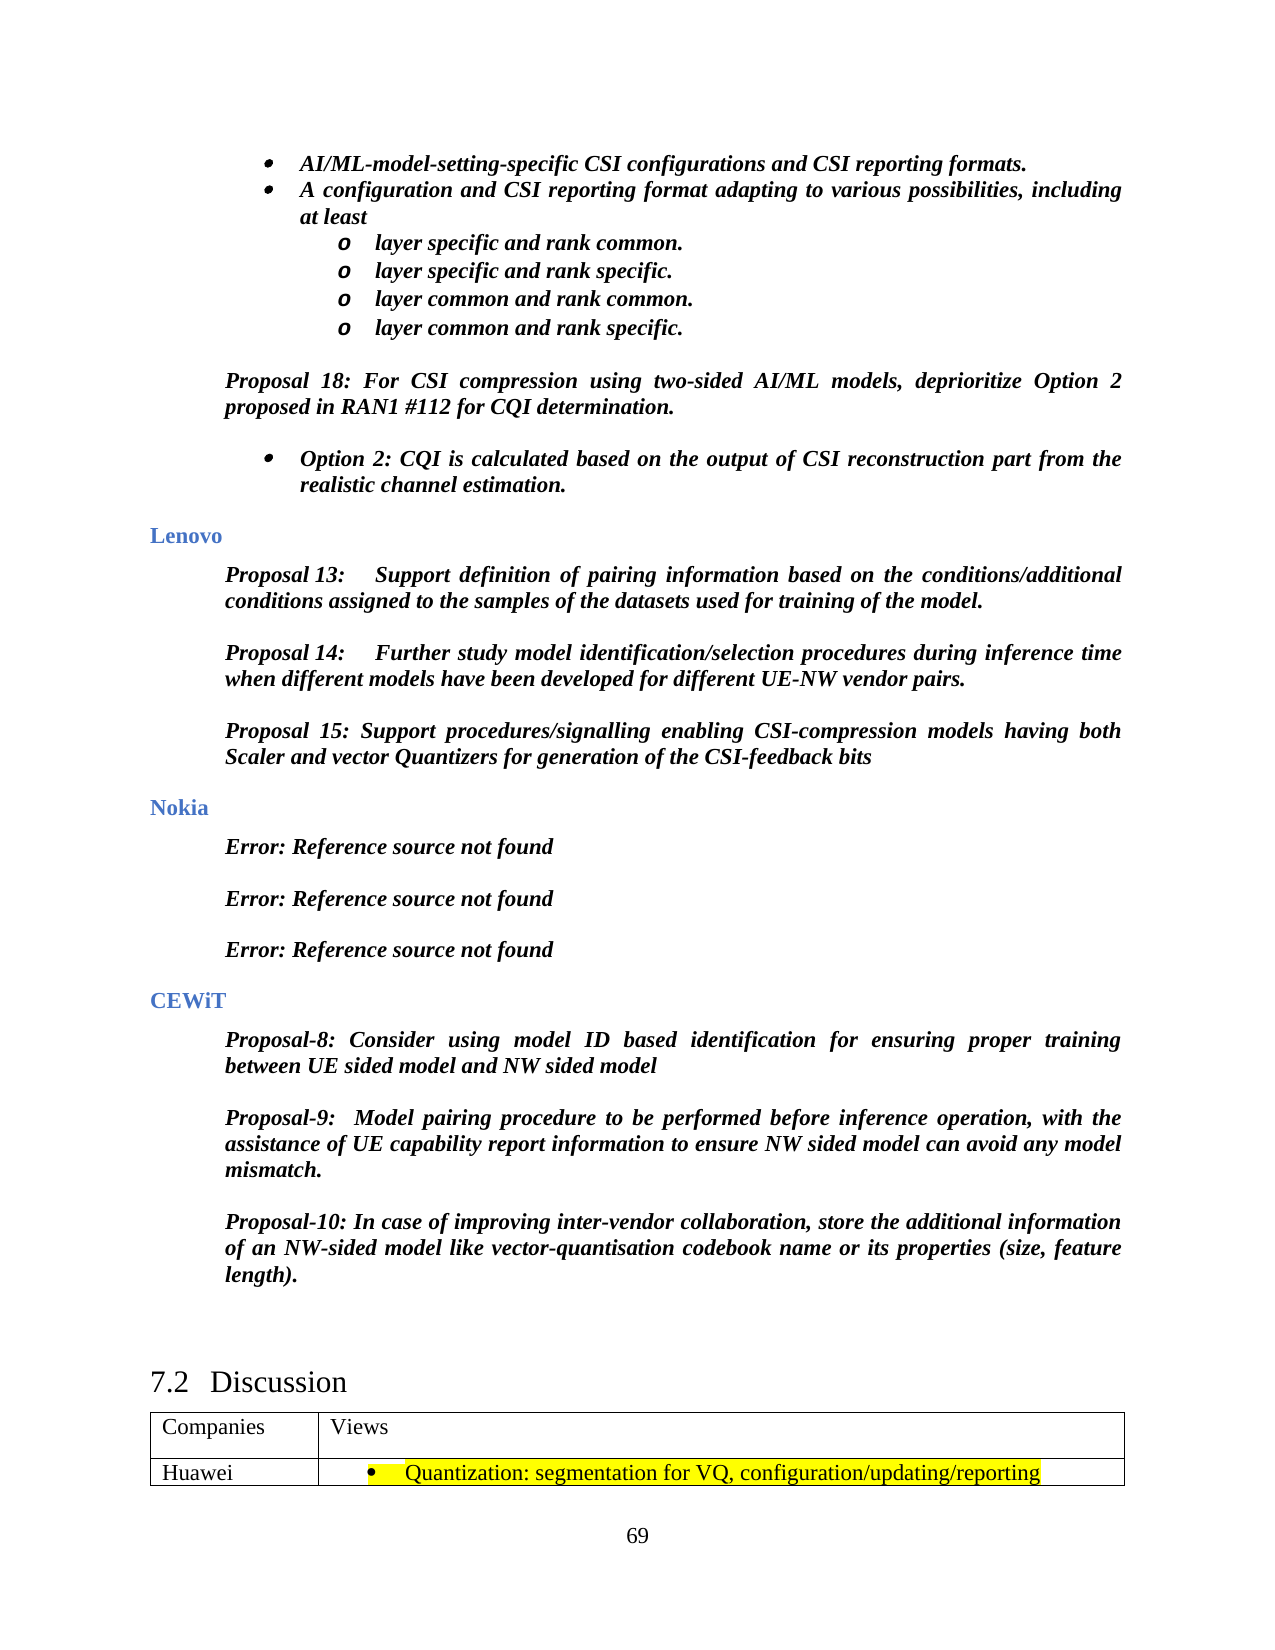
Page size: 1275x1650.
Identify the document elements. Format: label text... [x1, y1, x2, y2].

text Nokia [150, 794, 1125, 821]
table_header Companies [151, 1413, 318, 1458]
list layer specific and rank common. [337, 229, 1125, 257]
list layer specific and rank specific. [337, 257, 1125, 286]
text Proposal 15: Support procedures/signalling enabling CSI-compression models having both Scaler and vector Quantizers for generation of the CSI-feedback bits [225, 717, 1125, 769]
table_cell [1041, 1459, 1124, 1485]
text Lenovo [150, 522, 1125, 549]
text Proposal-10: In case of improving inter-vendor collaboration, store the additional information of an NW-sided model like vector-quantisation codebook name or its properties (size, feature length). [225, 1208, 1125, 1287]
list AI/ML-model-setting-specific CSI configurations and CSI reporting formats. [262, 150, 1125, 176]
table_header Views [319, 1413, 1124, 1458]
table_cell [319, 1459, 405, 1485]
text Proposal 14: Further study model identification/selection procedures during inference time when different models have been developed for different UE-NW vendor pairs. [225, 639, 1125, 692]
text CEWiT [150, 987, 1125, 1014]
list layer common and rank specific. [337, 314, 1125, 342]
table_cell Huawei [151, 1459, 318, 1485]
text Proposal-8: Consider using model ID based identification for ensuring proper training between UE sided model and NW sided model [225, 1026, 1125, 1079]
text Proposal 13: Support definition of pairing information based on the conditions/additional conditions assigned to the samples of the datasets used for training of the model. [225, 561, 1125, 614]
list layer common and rank common. [337, 286, 1125, 314]
list A configuration and CSI reporting format adapting to various possibilities, including at least [262, 176, 1125, 229]
text Proposal 18: For CSI compression using two-sided AI/ML models, deprioritize Option 2 proposed in RAN1 #112 for CQI determination. [225, 367, 1125, 420]
subtitle Discussion [150, 1363, 1125, 1399]
text Proposal-9: Model pairing procedure to be performed before inference operation, with the assistance of UE capability report information to ensure NW sided model can avoid any model mismatch. [225, 1104, 1125, 1183]
list Option 2: CQI is calculated based on the output of CSI reconstruction part from the realistic channel estimation. [262, 445, 1125, 497]
